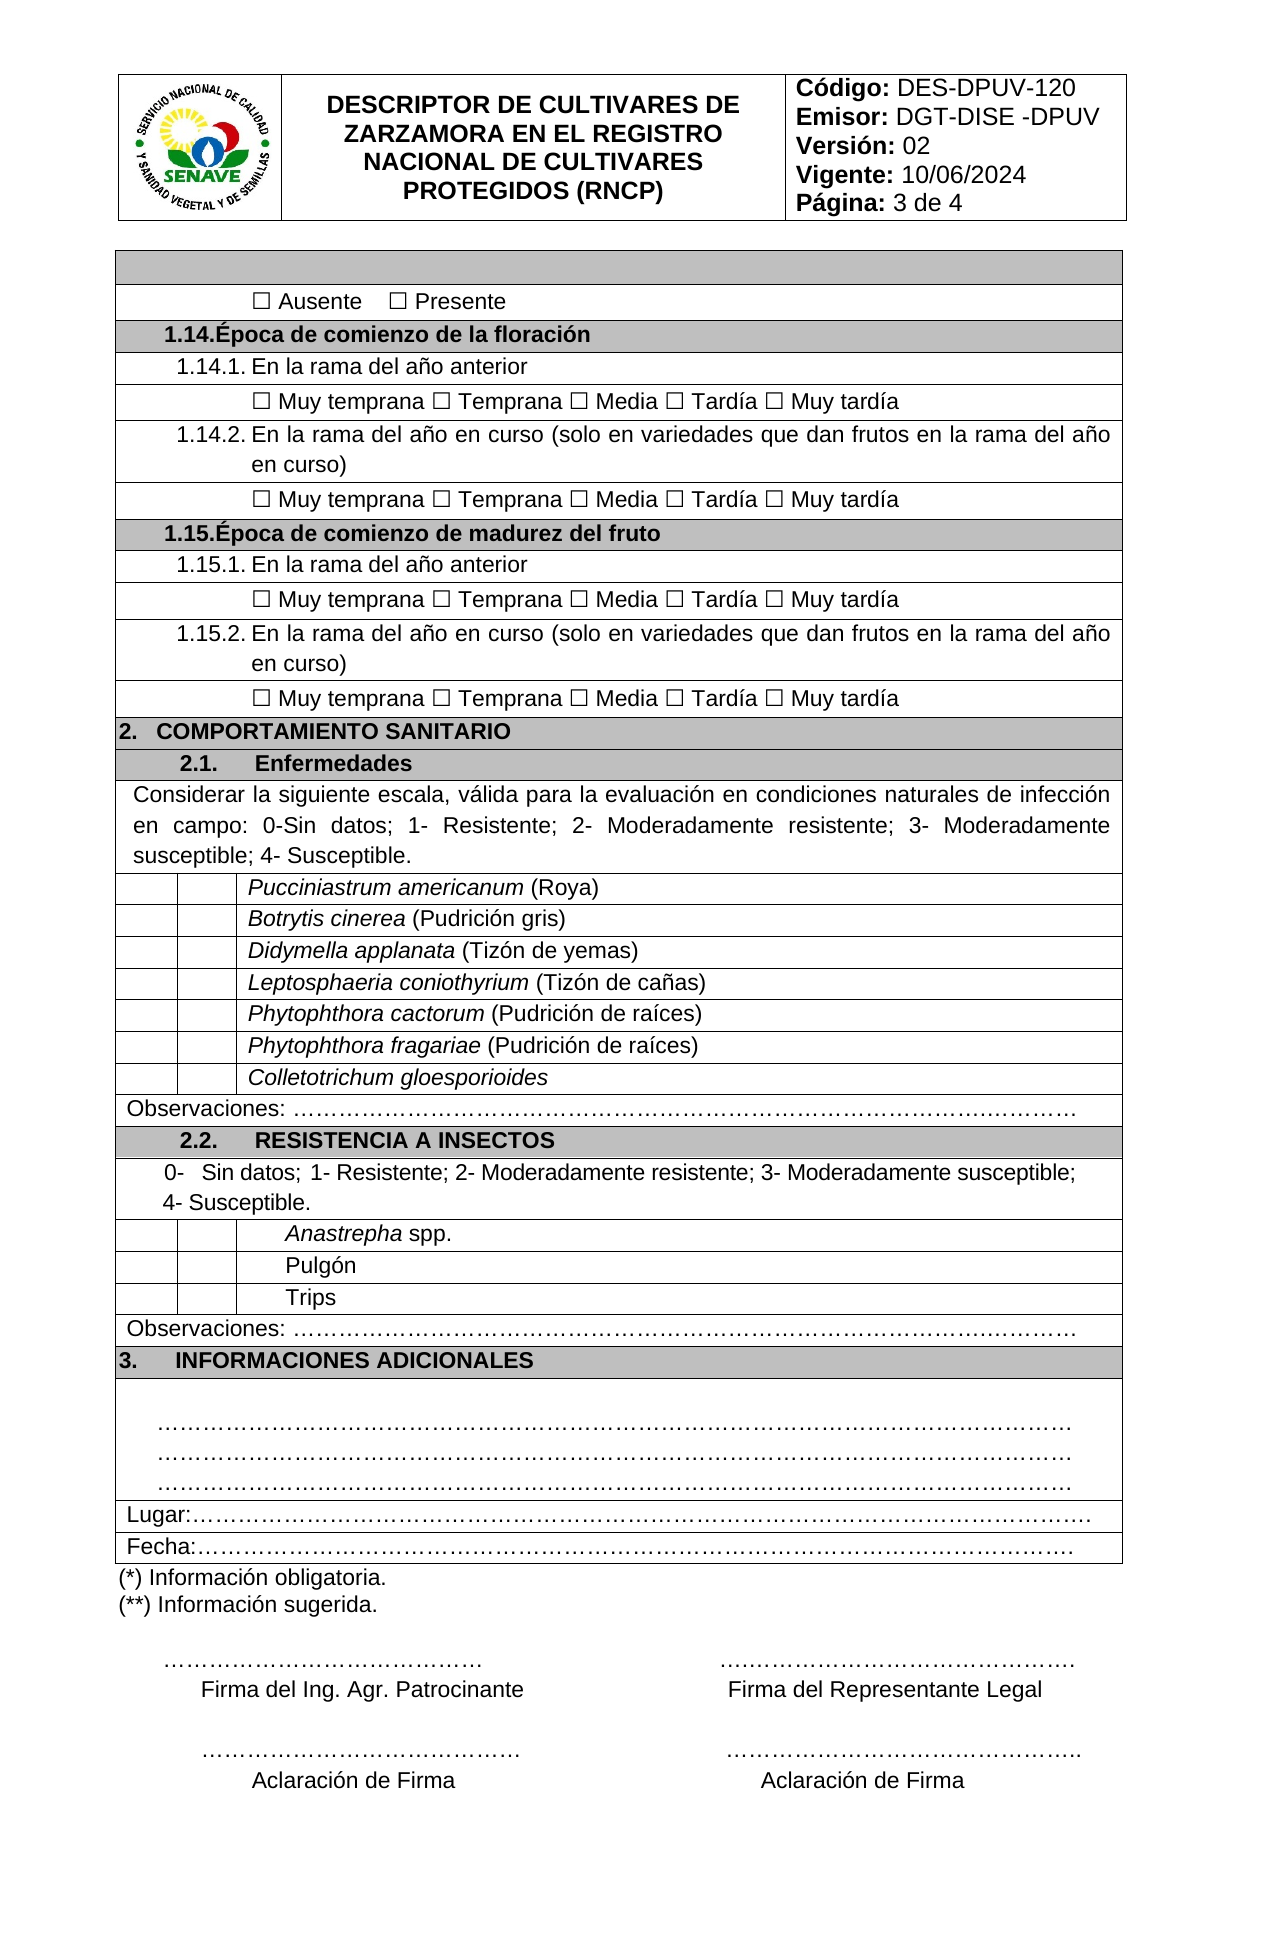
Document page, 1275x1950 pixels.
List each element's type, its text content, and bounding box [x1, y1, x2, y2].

table_cell Pulgón [237, 1252, 1122, 1283]
table_cell [116, 1000, 177, 1031]
text …………………………………… ……………………………………….. [162, 1736, 1098, 1763]
table_cell Phytophthora fragariae (Pudrición de raíces) [237, 1032, 1122, 1062]
table_cell En la rama del año anterior [116, 551, 1122, 582]
table_cell [116, 969, 177, 999]
table_cell Lugar:………………………………………………………………………………………………………. [116, 1501, 1122, 1532]
text Firma del Ing. Agr. Patrocinante Firma del Representante Legal [162, 1676, 1098, 1702]
table_cell Observaciones: ……………………………………………………………………………….………… [116, 1095, 1122, 1126]
text (*) Información obligatoria. [118, 1564, 1098, 1591]
table_cell [178, 1252, 236, 1283]
table_cell COMPORTAMIENTO SANITARIO [116, 718, 1122, 749]
table_cell [178, 874, 236, 904]
table_cell Pucciniastrum americanum (Roya) [237, 874, 1122, 904]
table_cell [116, 1032, 177, 1062]
table_cell Considerar la siguiente escala, válida para la evaluación en condiciones naturales de infección en campo: 0-Sin datos; 1- Resistente; 2- Moderadamente resistente; 3- Moderadamente susceptible; 4- Susceptible. [116, 781, 1122, 872]
table_cell [116, 1064, 177, 1094]
table_cell [116, 1252, 177, 1283]
table_cell [116, 905, 177, 936]
table_cell [178, 1032, 236, 1062]
table_cell [178, 1220, 236, 1251]
table_cell En la rama del año en curso (solo en variedades que dan frutos en la rama del año en curso) [116, 620, 1122, 680]
table_cell Ausente Presente [116, 285, 1122, 320]
table_cell Enfermedades [116, 750, 1122, 780]
table_cell Colletotrichum gloesporioides [237, 1064, 1122, 1094]
text (**) Información sugerida. [118, 1591, 1098, 1617]
table_cell [178, 969, 236, 999]
table_cell Anastrepha spp. [237, 1220, 1122, 1251]
table_cell Muy temprana Temprana Media Tardía Muy tardía [116, 681, 1122, 717]
table_cell Fructificación en la rama del año en curso [116, 251, 1122, 284]
table_cell RESISTENCIA A INSECTOS [116, 1127, 1122, 1157]
table_cell [178, 1284, 236, 1314]
table_cell [116, 1220, 177, 1251]
table_cell Sin datos; 1- Resistente; 2- Moderadamente resistente; 3- Moderadamente susceptible; 4- Susceptible. [116, 1159, 1122, 1219]
table_cell [178, 1064, 236, 1094]
table_cell Época de comienzo de madurez del fruto [116, 520, 1122, 550]
table_cell [116, 937, 177, 967]
table_cell Observaciones: ……………………………………………………………………………….………… [116, 1315, 1122, 1346]
table_cell [178, 905, 236, 936]
text …………………………………… ….……………………………………. [162, 1646, 1098, 1672]
table_cell Fecha:……………………………………………………………………………………………………. [116, 1533, 1122, 1563]
table_cell Trips [237, 1284, 1122, 1314]
table_cell INFORMACIONES ADICIONALES [116, 1347, 1122, 1378]
table_cell ………………………………………………………………………………………………………… ………………………………………………………………………………………………………… ………………………………………………………………………………………………………… [116, 1379, 1122, 1500]
table_cell Muy temprana Temprana Media Tardía Muy tardía [116, 583, 1122, 618]
table_cell Muy temprana Temprana Media Tardía Muy tardía [116, 483, 1122, 519]
table_cell Phytophthora cactorum (Pudrición de raíces) [237, 1000, 1122, 1031]
picture [132, 84, 272, 210]
table_cell [178, 937, 236, 967]
table_cell Didymella applanata (Tizón de yemas) [237, 937, 1122, 967]
text Aclaración de Firma Aclaración de Firma [162, 1767, 1098, 1793]
table_cell En la rama del año en curso (solo en variedades que dan frutos en la rama del año en curso) [116, 421, 1122, 482]
table_cell [116, 1284, 177, 1314]
table_cell Época de comienzo de la floración [116, 321, 1122, 352]
table_cell [178, 1000, 236, 1031]
table_cell En la rama del año anterior [116, 353, 1122, 384]
table_cell [116, 874, 177, 904]
table_cell Botrytis cinerea (Pudrición gris) [237, 905, 1122, 936]
table_cell Muy temprana Temprana Media Tardía Muy tardía [116, 385, 1122, 420]
table_cell Leptosphaeria coniothyrium (Tizón de cañas) [237, 969, 1122, 999]
